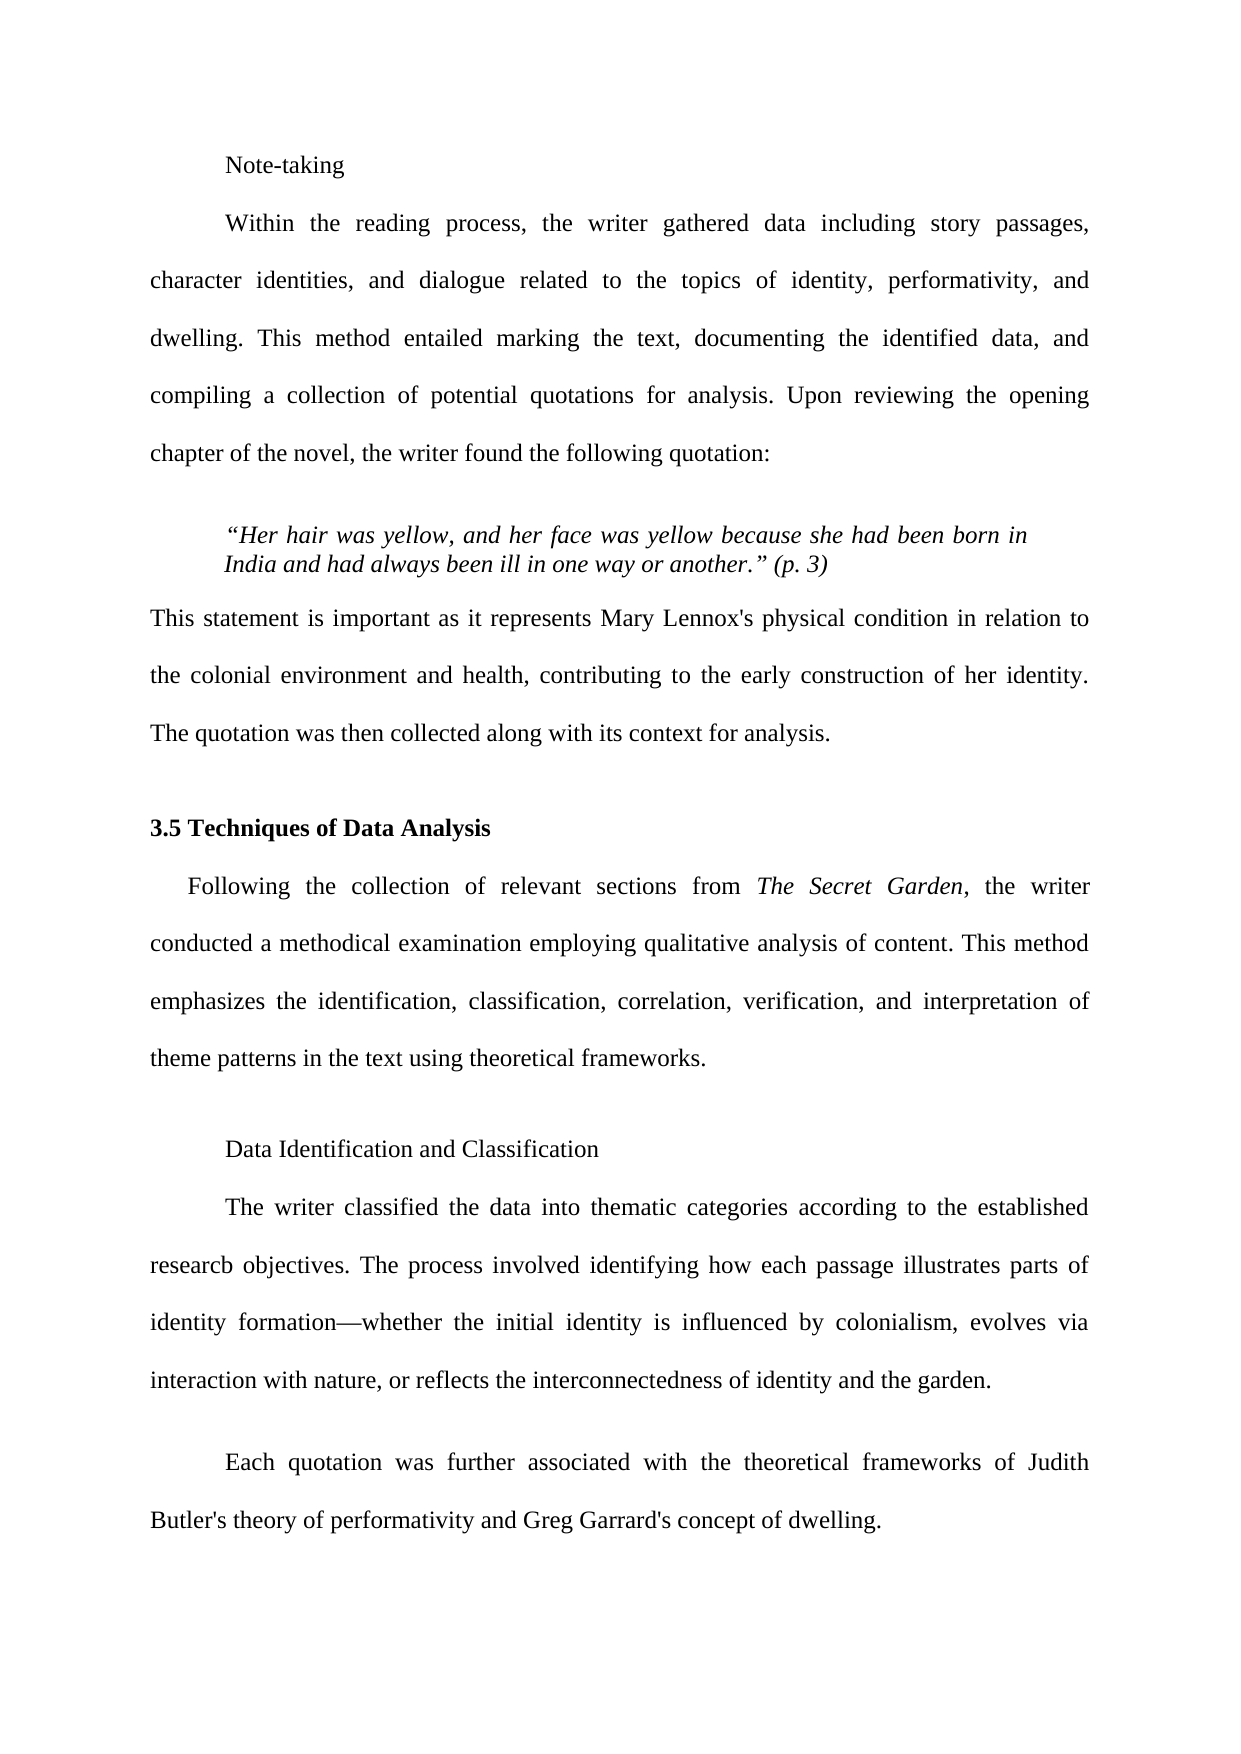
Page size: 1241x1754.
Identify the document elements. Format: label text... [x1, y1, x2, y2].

text “Her hair was yellow, and her face was yellow because she had been born in India and had always been ill in one way or another.” (p. 3) [224, 521, 1031, 578]
text Following the collection of relevant sections from The Secret Garden, the writer conducted a methodical examination employing qualitative analysis of content. This method emphasizes the identification, classification, correlation, verification, and interpretation of theme patterns in the text using theoretical frameworks. [150, 871, 1090, 1072]
text Within the reading process, the writer gathered data including story passages, character identities, and dialogue related to the topics of identity, performativity, and dwelling. This method entailed marking the text, documenting the identified data, and compiling a collection of potential quotations for analysis. Upon reviewing the opening chapter of the novel, the writer found the following quotation: [150, 208, 1090, 467]
list Data Identification and Classification [225, 1134, 1090, 1163]
list Note-taking [225, 150, 1090, 179]
text This statement is important as it represents Mary Lennox's physical condition in relation to the colonial environment and health, contributing to the early construction of her identity. The quotation was then collected along with its context for analysis. [150, 603, 1090, 747]
text The writer classified the data into thematic categories according to the established researcb objectives. The process involved identifying how each passage illustrates parts of identity formation—whether the initial identity is influenced by colonialism, evolves via interaction with nature, or reflects the interconnectedness of identity and the garden. [150, 1192, 1090, 1394]
text Each quotation was further associated with the theoretical frameworks of Judith Butler's theory of performativity and Greg Garrard's concept of dwelling. [150, 1447, 1090, 1534]
list 3.5 Techniques of Data Analysis [150, 813, 1090, 842]
